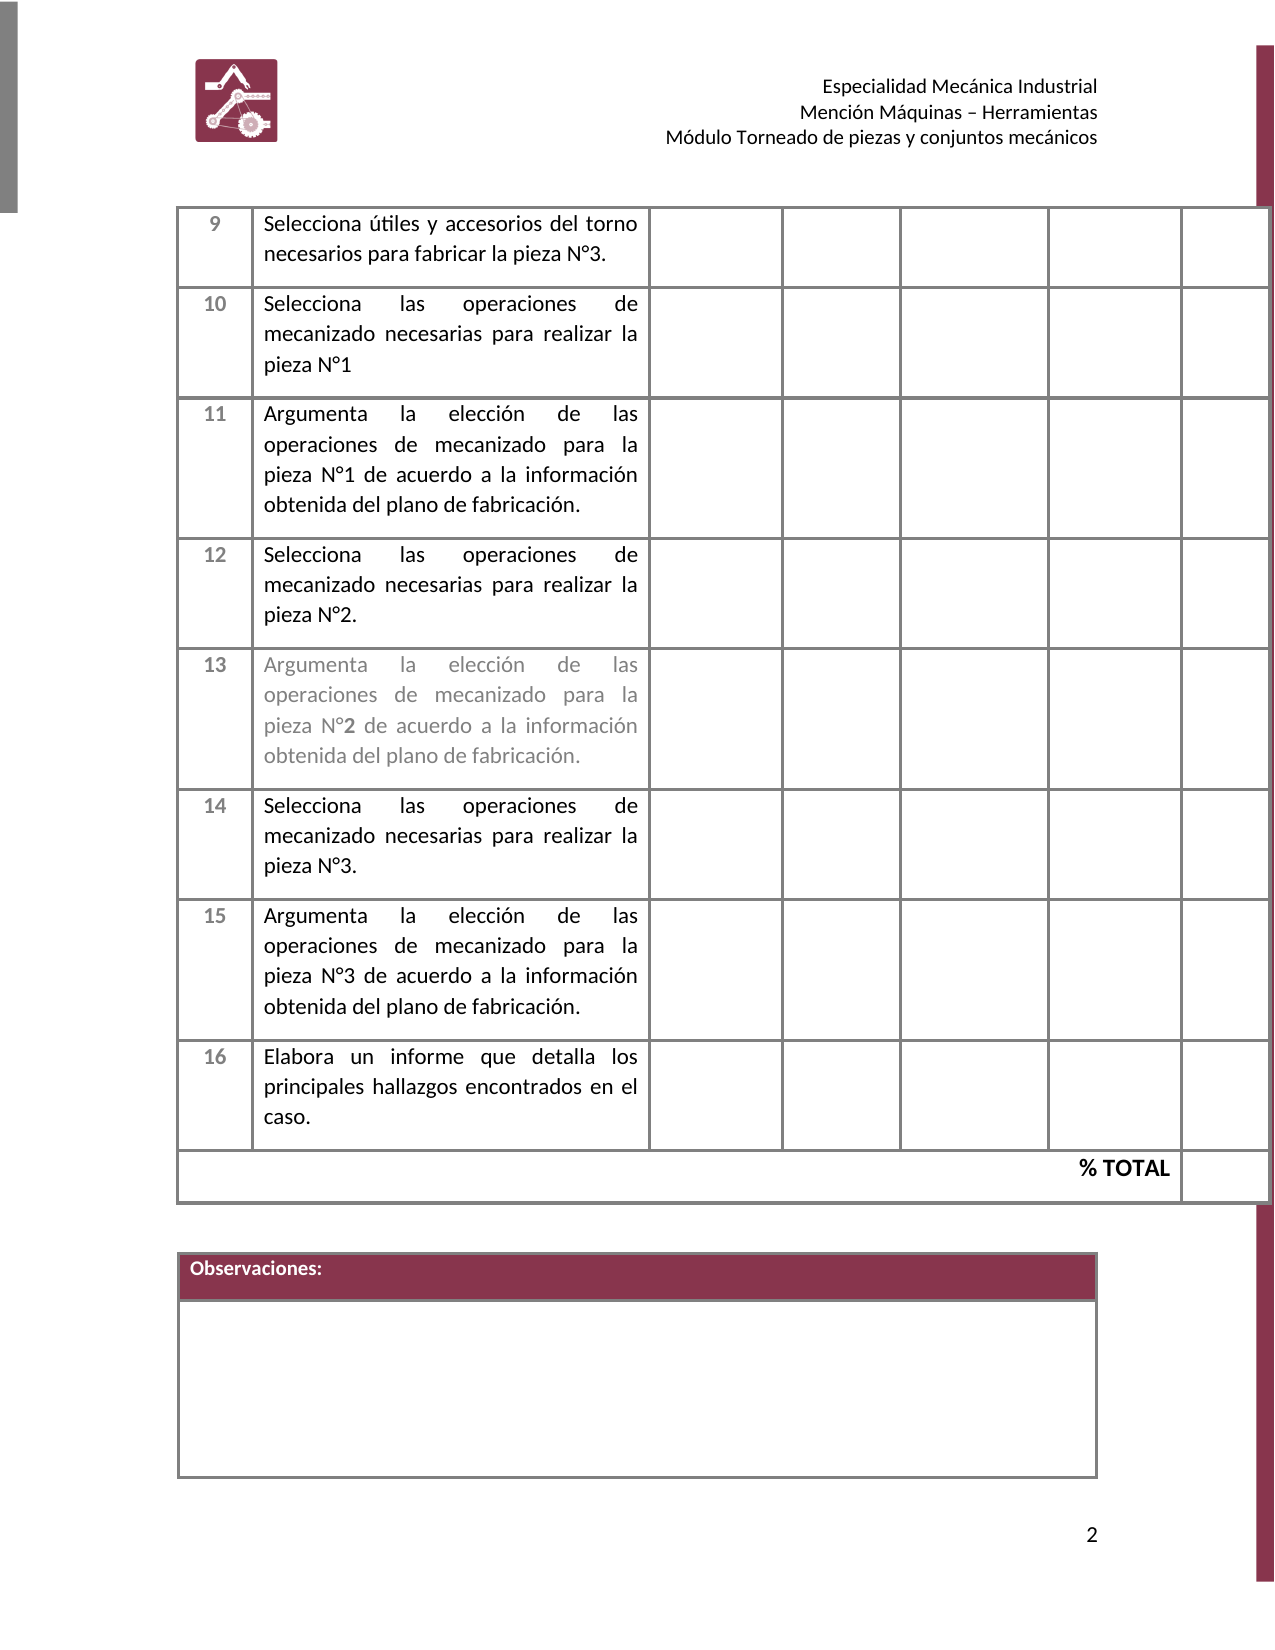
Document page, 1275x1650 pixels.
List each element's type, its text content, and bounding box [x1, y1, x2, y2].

table_cell 12 [179, 540, 251, 647]
table_cell Selecciona las operaciones de mecanizado necesarias para realizar la pieza N°1 [254, 289, 648, 396]
table_cell 10 [179, 289, 251, 396]
table_cell [1183, 901, 1268, 1039]
table_cell Selecciona las operaciones de mecanizado necesarias para realizar la pieza N°3. [254, 791, 648, 898]
table_cell [784, 209, 899, 286]
table_cell [651, 650, 781, 788]
table_cell [902, 901, 1047, 1039]
table_header Observaciones: [180, 1255, 1095, 1299]
table_cell [1050, 400, 1180, 537]
table_cell [902, 791, 1047, 898]
table_cell [784, 650, 899, 788]
table_cell [1050, 650, 1180, 788]
table_cell [784, 1042, 899, 1149]
table_cell [651, 289, 781, 396]
table_cell [1050, 289, 1180, 396]
table_cell [1050, 1042, 1180, 1149]
table_cell Argumenta la elección de las operaciones de mecanizado para la pieza N°2 de acuerdo a la información obtenida del plano de fabricación. [254, 650, 648, 788]
table_cell 9 [179, 209, 251, 286]
table_cell [784, 901, 899, 1039]
table_cell Selecciona útiles y accesorios del torno necesarios para fabricar la pieza N°3. [254, 209, 648, 286]
table_cell [902, 1042, 1047, 1149]
table_cell Selecciona las operaciones de mecanizado necesarias para realizar la pieza N°2. [254, 540, 648, 647]
table_cell [1183, 400, 1268, 537]
table_cell [651, 901, 781, 1039]
table_cell [1050, 791, 1180, 898]
table_cell [651, 209, 781, 286]
table_cell [784, 289, 899, 396]
picture [195, 59, 278, 142]
table_cell [1183, 209, 1268, 286]
table_cell [902, 650, 1047, 788]
table_cell [180, 1302, 1095, 1476]
table_cell [651, 791, 781, 898]
table_cell [784, 791, 899, 898]
table_cell % TOTAL [179, 1152, 1180, 1201]
table_cell [651, 400, 781, 537]
table_cell [1050, 540, 1180, 647]
table_cell 15 [179, 901, 251, 1039]
table_cell [902, 540, 1047, 647]
table_cell 16 [179, 1042, 251, 1149]
table_cell [651, 1042, 781, 1149]
table_cell 13 [179, 650, 251, 788]
table_cell [784, 400, 899, 537]
table_cell [1183, 791, 1268, 898]
table_cell [1183, 1042, 1268, 1149]
table_cell 14 [179, 791, 251, 898]
table_cell Argumenta la elección de las operaciones de mecanizado para la pieza N°1 de acuerdo a la información obtenida del plano de fabricación. [254, 400, 648, 537]
table_cell [1183, 289, 1268, 396]
table_cell [1183, 650, 1268, 788]
table_cell [902, 289, 1047, 396]
table_cell 11 [179, 400, 251, 537]
table_cell [784, 540, 899, 647]
table_cell [651, 540, 781, 647]
table_cell Argumenta la elección de las operaciones de mecanizado para la pieza N°3 de acuerdo a la información obtenida del plano de fabricación. [254, 901, 648, 1039]
table_cell [1183, 1152, 1268, 1201]
table_cell [1050, 209, 1180, 286]
table_cell [1050, 901, 1180, 1039]
table_cell [1183, 540, 1268, 647]
table_cell Elabora un informe que detalla los principales hallazgos encontrados en el caso. [254, 1042, 648, 1149]
table_cell [902, 400, 1047, 537]
table_cell [902, 209, 1047, 286]
